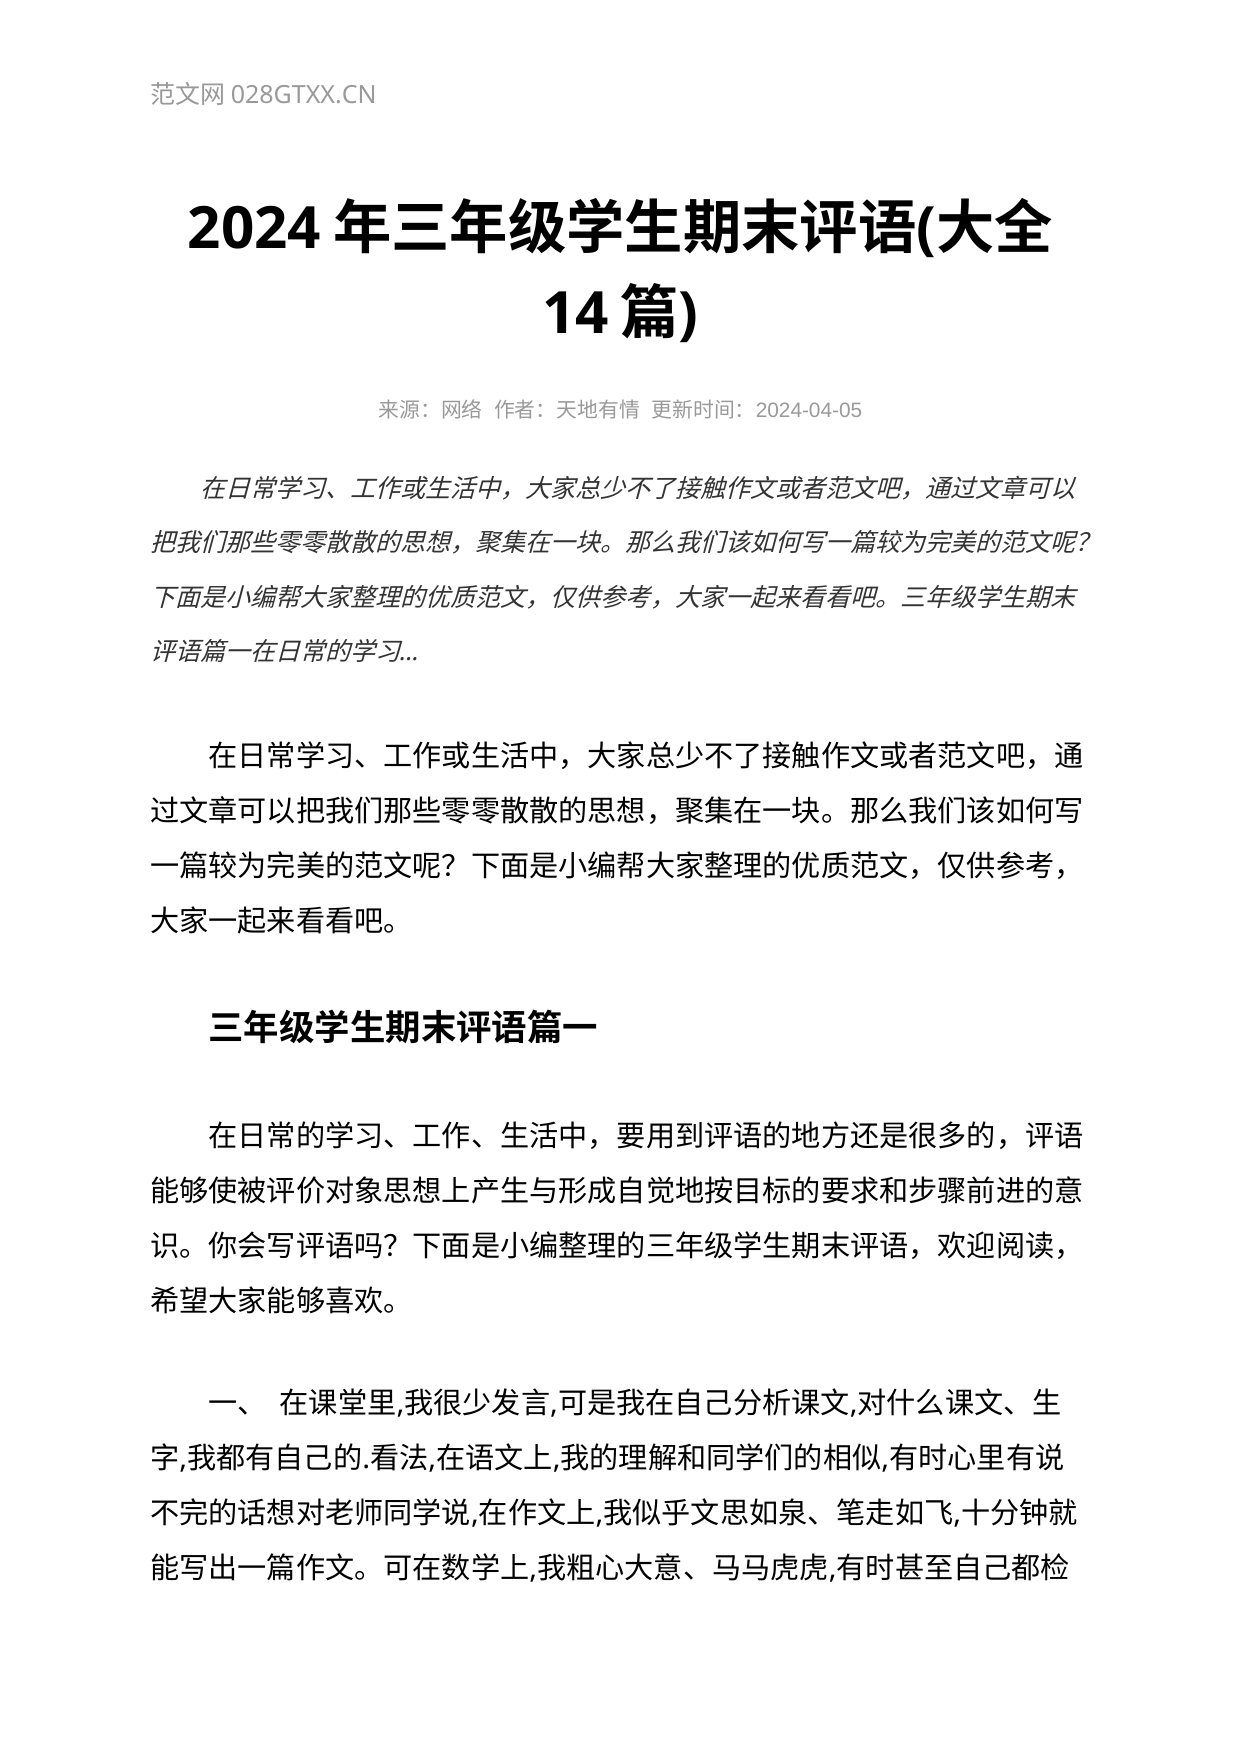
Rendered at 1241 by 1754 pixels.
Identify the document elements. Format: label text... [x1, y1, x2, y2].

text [150, 1379, 1090, 1587]
text 来源：网络 作者：天地有情 更新时间：2024-04-05 [150, 398, 1090, 422]
text 三年级学生期末评语篇一 [150, 999, 1090, 1051]
text 在日常的学习、工作、生活中，要用到评语的地方还是很多的，评语能够使被评价对象思想上产生与形成自觉地按目标的要求和步骤前进的意识。你会写评语吗？下面是小编整理的三年级学生期末评语，欢迎阅读，希望大家能够喜欢。 [150, 1113, 1090, 1320]
subtitle 2024年三年级学生期末评语(大全14篇) [150, 181, 1090, 351]
text 在日常学习、工作或生活中，大家总少不了接触作文或者范文吧，通过文章可以把我们那些零零散散的思想，聚集在一块。那么我们该如何写一篇较为完美的范文呢？下面是小编帮大家整理的优质范文，仅供参考，大家一起来看看吧。三年级学生期末评语篇一在日常的学习... [150, 468, 1090, 668]
text 在日常学习、工作或生活中，大家总少不了接触作文或者范文吧，通过文章可以把我们那些零零散散的思想，聚集在一块。那么我们该如何写一篇较为完美的范文呢？下面是小编帮大家整理的优质范文，仅供参考，大家一起来看看吧。 [150, 733, 1090, 940]
